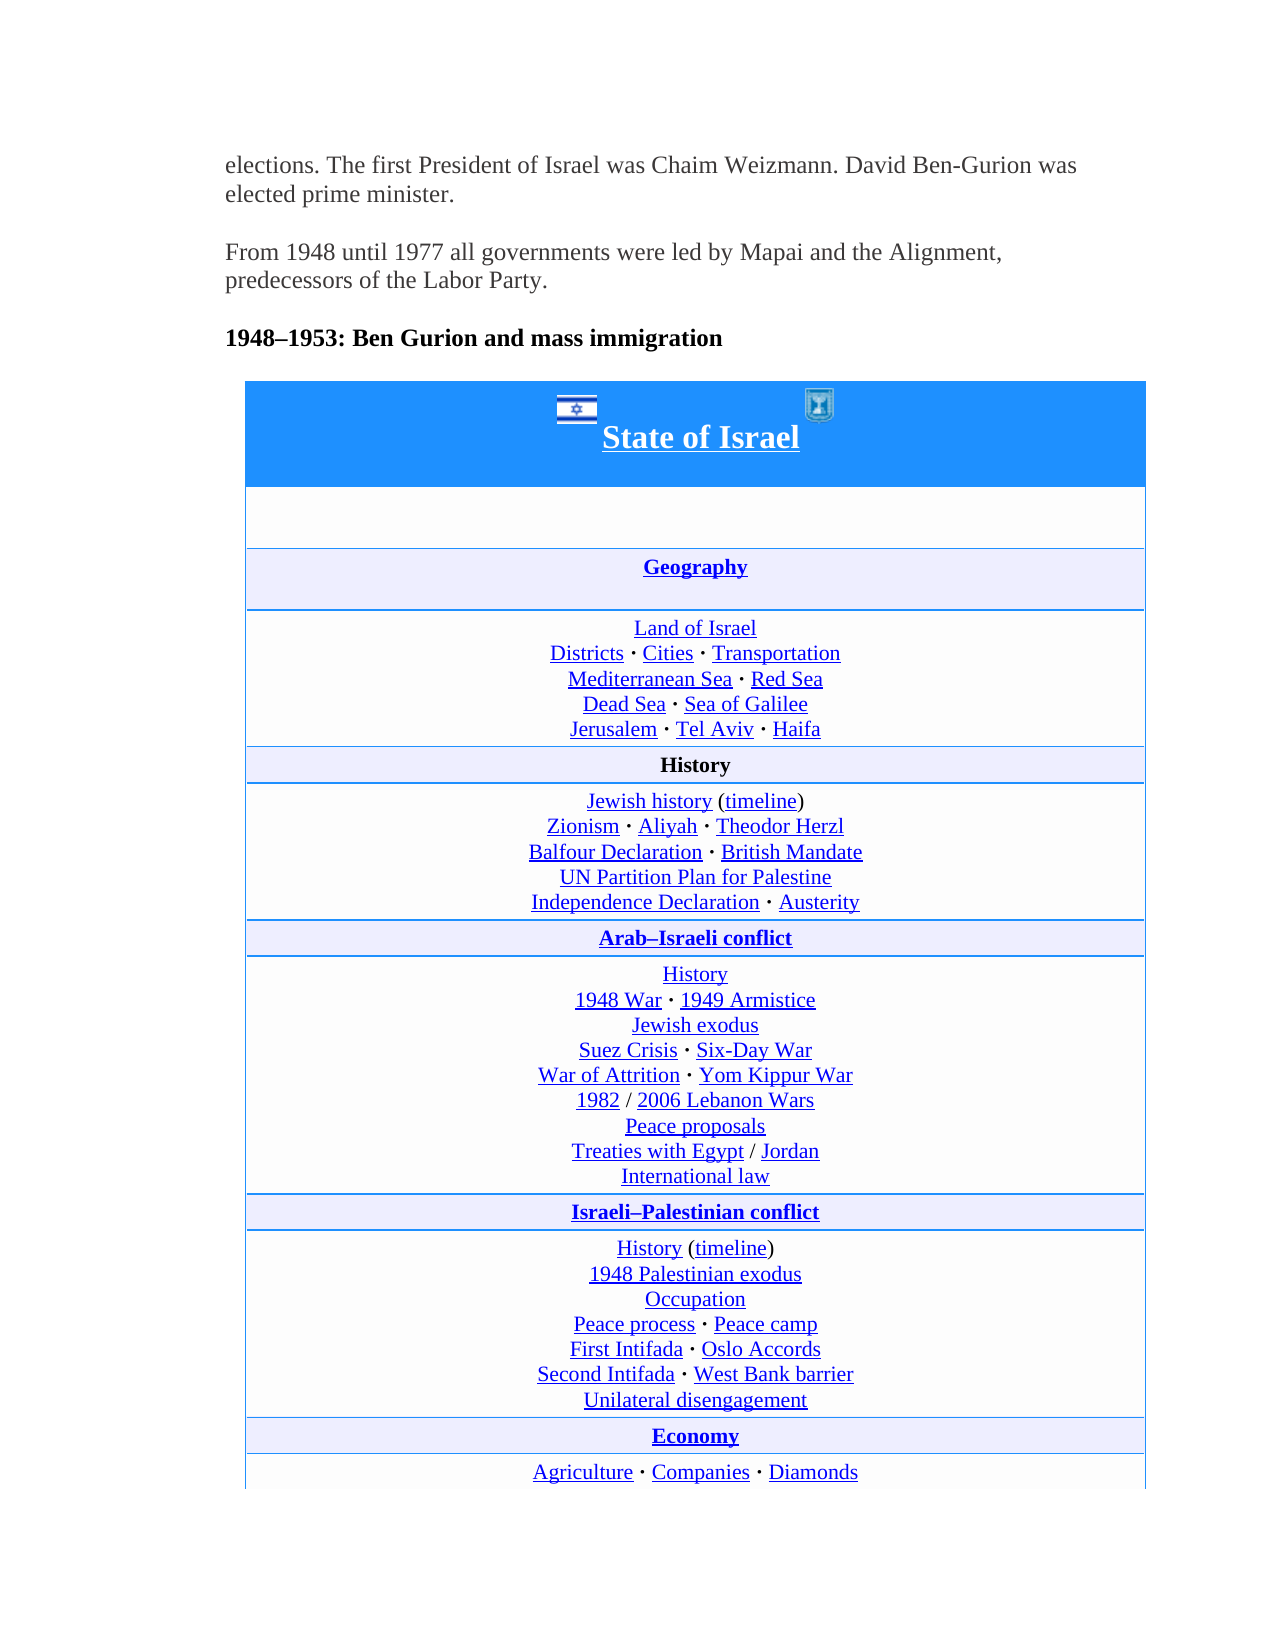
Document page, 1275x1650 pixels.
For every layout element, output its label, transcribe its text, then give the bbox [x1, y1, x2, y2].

picture [805, 388, 834, 424]
text From 1948 until 1977 all governments were led by Mapai and the Alignment, predecessors of the Labor Party. [225, 237, 1125, 294]
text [225, 150, 1125, 207]
table_cell Arab–Israeli conflict [246, 919, 1145, 955]
table_cell Economy [246, 1416, 1145, 1453]
table_cell History (timeline) 1948 Palestinian exodus Occupation Peace process · Peace camp First Intifada · Oslo Accords Second Intifada · West Bank barrier Unilateral disengagement [246, 1229, 1145, 1416]
table_header State of Israel [246, 383, 1145, 487]
picture [557, 395, 597, 424]
text 1948–1953: Ben Gurion and mass immigration [225, 323, 1125, 352]
table_cell Israeli–Palestinian conflict [246, 1193, 1145, 1229]
table_cell Geography [246, 548, 1145, 609]
table_cell History [246, 746, 1145, 782]
table_cell [246, 487, 1145, 548]
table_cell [246, 1453, 1145, 1489]
table_cell Jewish history (timeline) Zionism · Aliyah · Theodor Herzl Balfour Declaration · British Mandate UN Partition Plan for Palestine Independence Declaration · Austerity [246, 782, 1145, 919]
table_cell History 1948 War · 1949 Armistice Jewish exodus Suez Crisis · Six-Day War War of Attrition · Yom Kippur War 1982 / 2006 Lebanon Wars Peace proposals Treaties with Egypt / Jordan International law [246, 955, 1145, 1193]
table_cell Land of Israel Districts · Cities · Transportation Mediterranean Sea · Red Sea Dead Sea · Sea of Galilee Jerusalem · Tel Aviv · Haifa [246, 609, 1145, 746]
